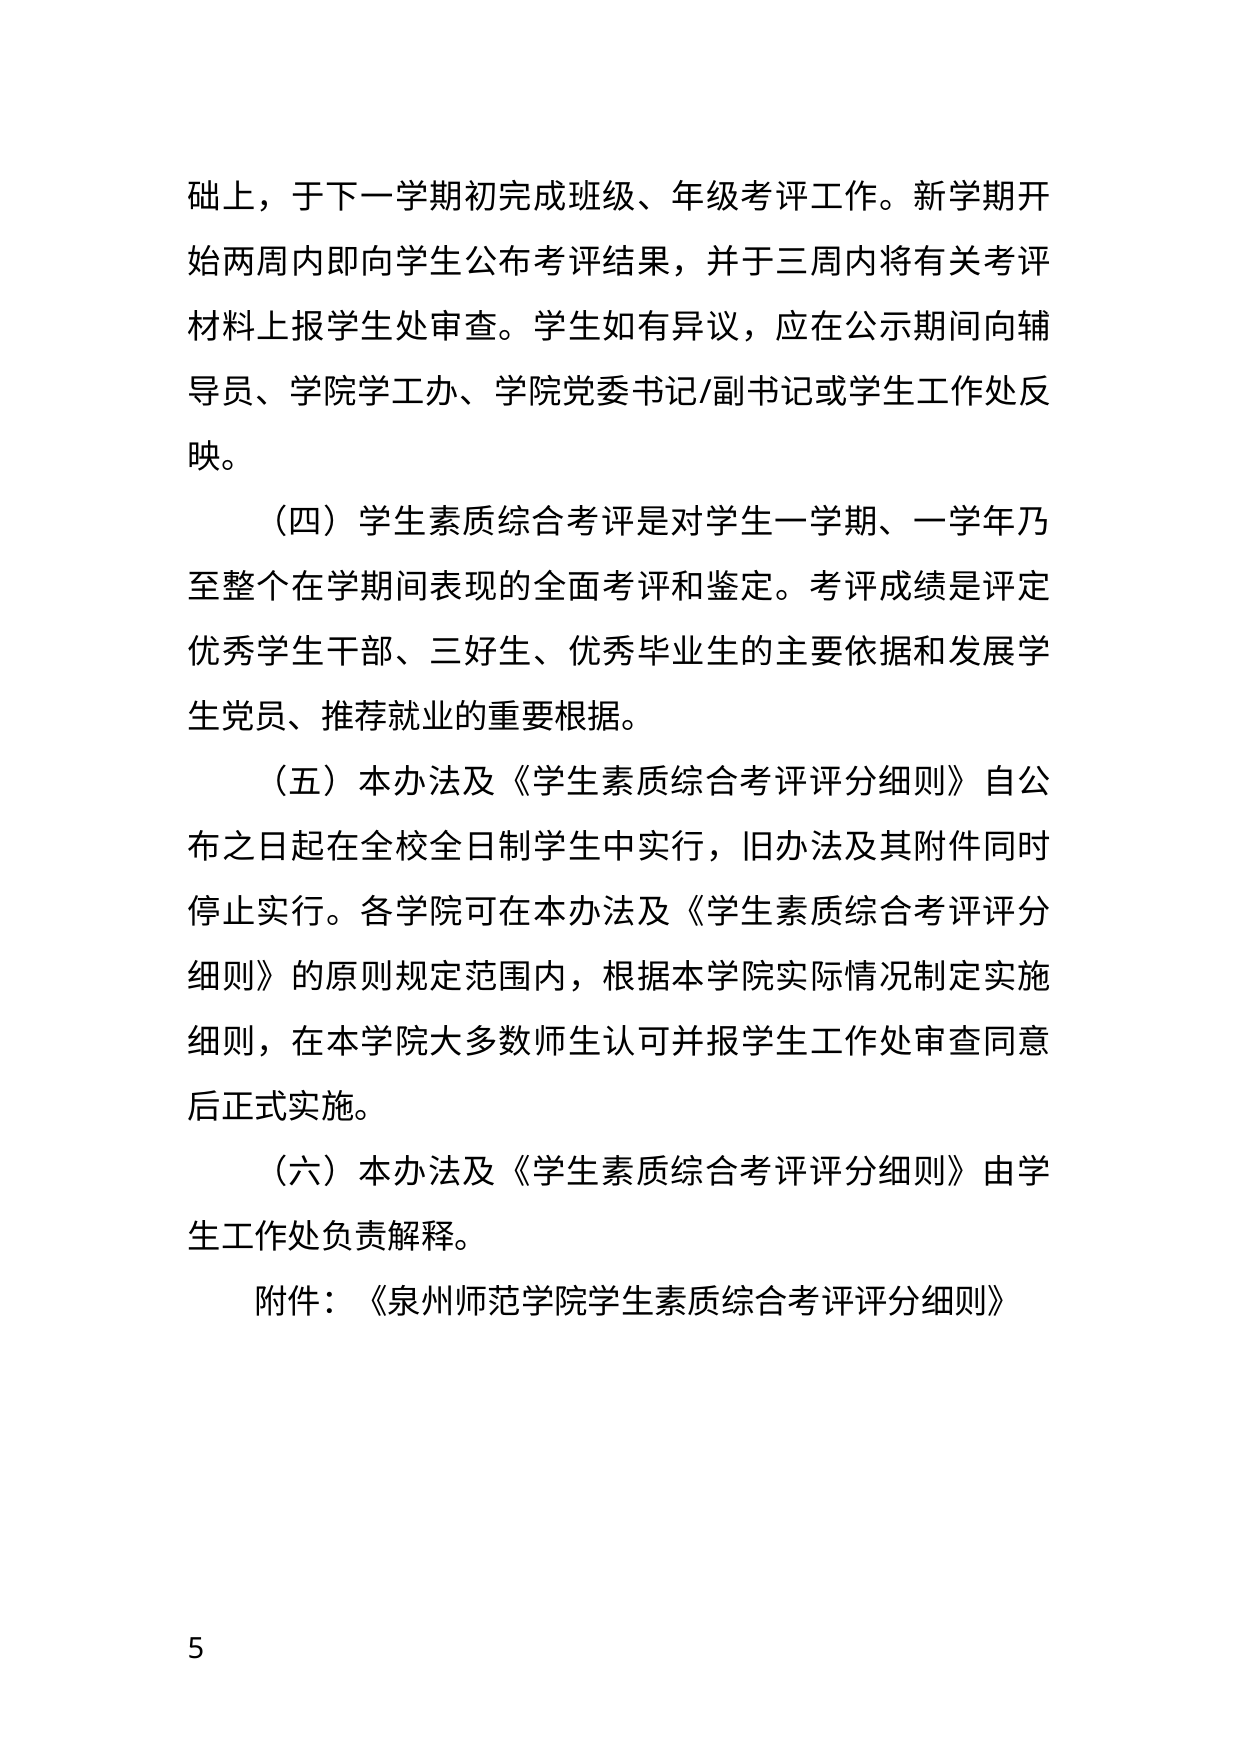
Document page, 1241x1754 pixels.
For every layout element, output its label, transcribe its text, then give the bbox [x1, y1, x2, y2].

text （四）学生素质综合考评是对学生一学期、一学年乃至整个在学期间表现的全面考评和鉴定。考评成绩是评定优秀学生干部、三好生、优秀毕业生的主要依据和发展学生党员、推荐就业的重要根据。 [187, 487, 1053, 747]
text （六）本办法及《学生素质综合考评评分细则》由学生工作处负责解释。 [187, 1137, 1053, 1267]
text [187, 162, 1053, 487]
text 附件：《泉州师范学院学生素质综合考评评分细则》 [187, 1267, 1053, 1332]
text （五）本办法及《学生素质综合考评评分细则》自公布之日起在全校全日制学生中实行，旧办法及其附件同时停止实行。各学院可在本办法及《学生素质综合考评评分细则》的原则规定范围内，根据本学院实际情况制定实施细则，在本学院大多数师生认可并报学生工作处审查同意后正式实施。 [187, 747, 1053, 1137]
